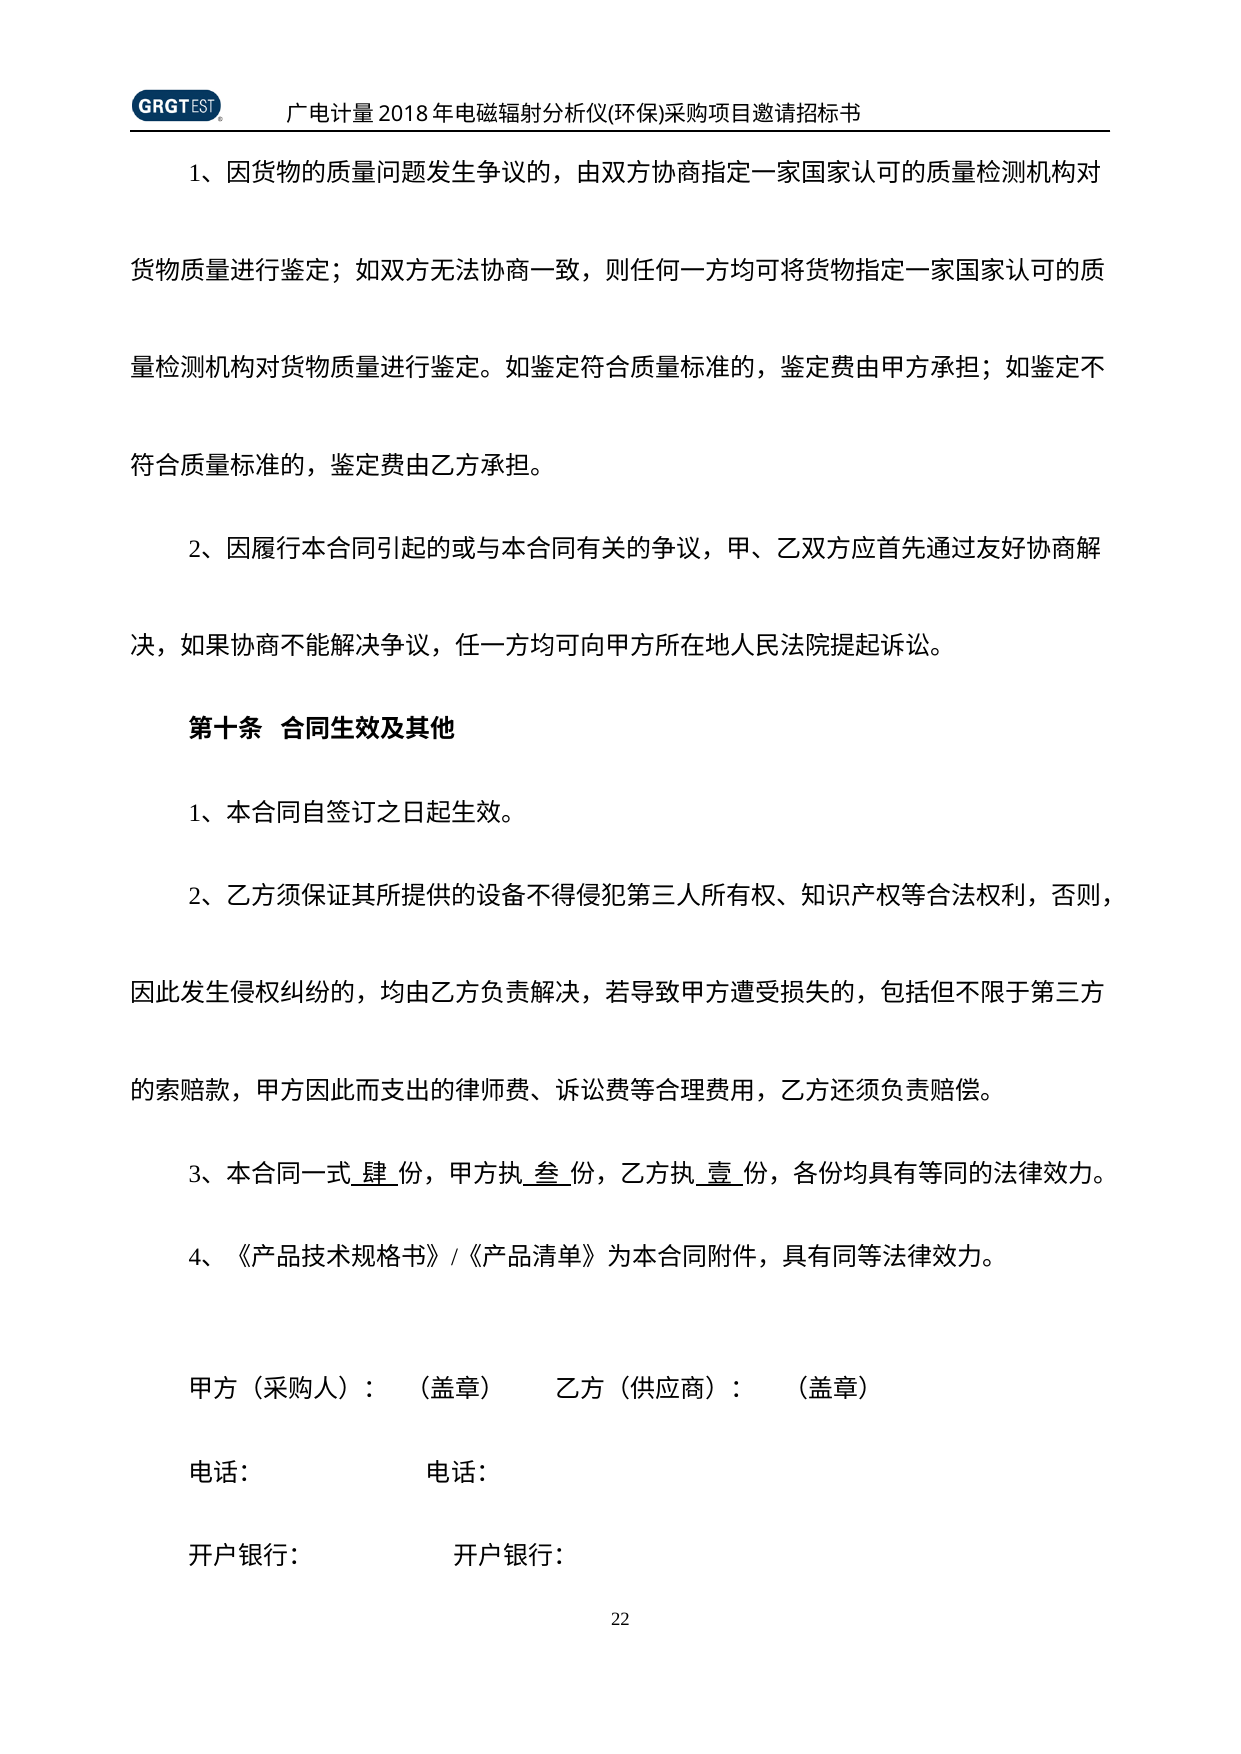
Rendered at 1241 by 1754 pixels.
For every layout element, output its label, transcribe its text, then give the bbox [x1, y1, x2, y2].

text 4、《产品技术规格书》/《产品清单》为本合同附件，具有同等法律效力。 [130, 1222, 1110, 1287]
picture [129, 88, 224, 122]
text 电话： 电话： [130, 1438, 1110, 1503]
text 1、本合同自签订之日起生效。 [130, 778, 1110, 843]
text 第十条 合同生效及其他 [130, 694, 1110, 759]
text 2、乙方须保证其所提供的设备不得侵犯第三人所有权、知识产权等合法权利，否则，因此发生侵权纠纷的，均由乙方负责解决，若导致甲方遭受损失的，包括但不限于第三方的索赔款，甲方因此而支出的律师费、诉讼费等合理费用，乙方还须负责赔偿。 [130, 861, 1110, 1121]
text 开户银行： 开户银行： [130, 1521, 1110, 1586]
text 1、因货物的质量问题发生争议的，由双方协商指定一家国家认可的质量检测机构对货物质量进行鉴定；如双方无法协商一致，则任何一方均可将货物指定一家国家认可的质量检测机构对货物质量进行鉴定。如鉴定符合质量标准的，鉴定费由甲方承担；如鉴定不符合质量标准的，鉴定费由乙方承担。 [130, 138, 1110, 496]
text 2、因履行本合同引起的或与本合同有关的争议，甲、乙双方应首先通过友好协商解决，如果协商不能解决争议，任一方均可向甲方所在地人民法院提起诉讼。 [130, 514, 1110, 676]
text 3、本合同一式 肆 份，甲方执 叁 份，乙方执 壹 份，各份均具有等同的法律效力。 [130, 1139, 1110, 1204]
text 甲方（采购人）： （盖章） 乙方（供应商）： （盖章） [130, 1354, 1110, 1419]
